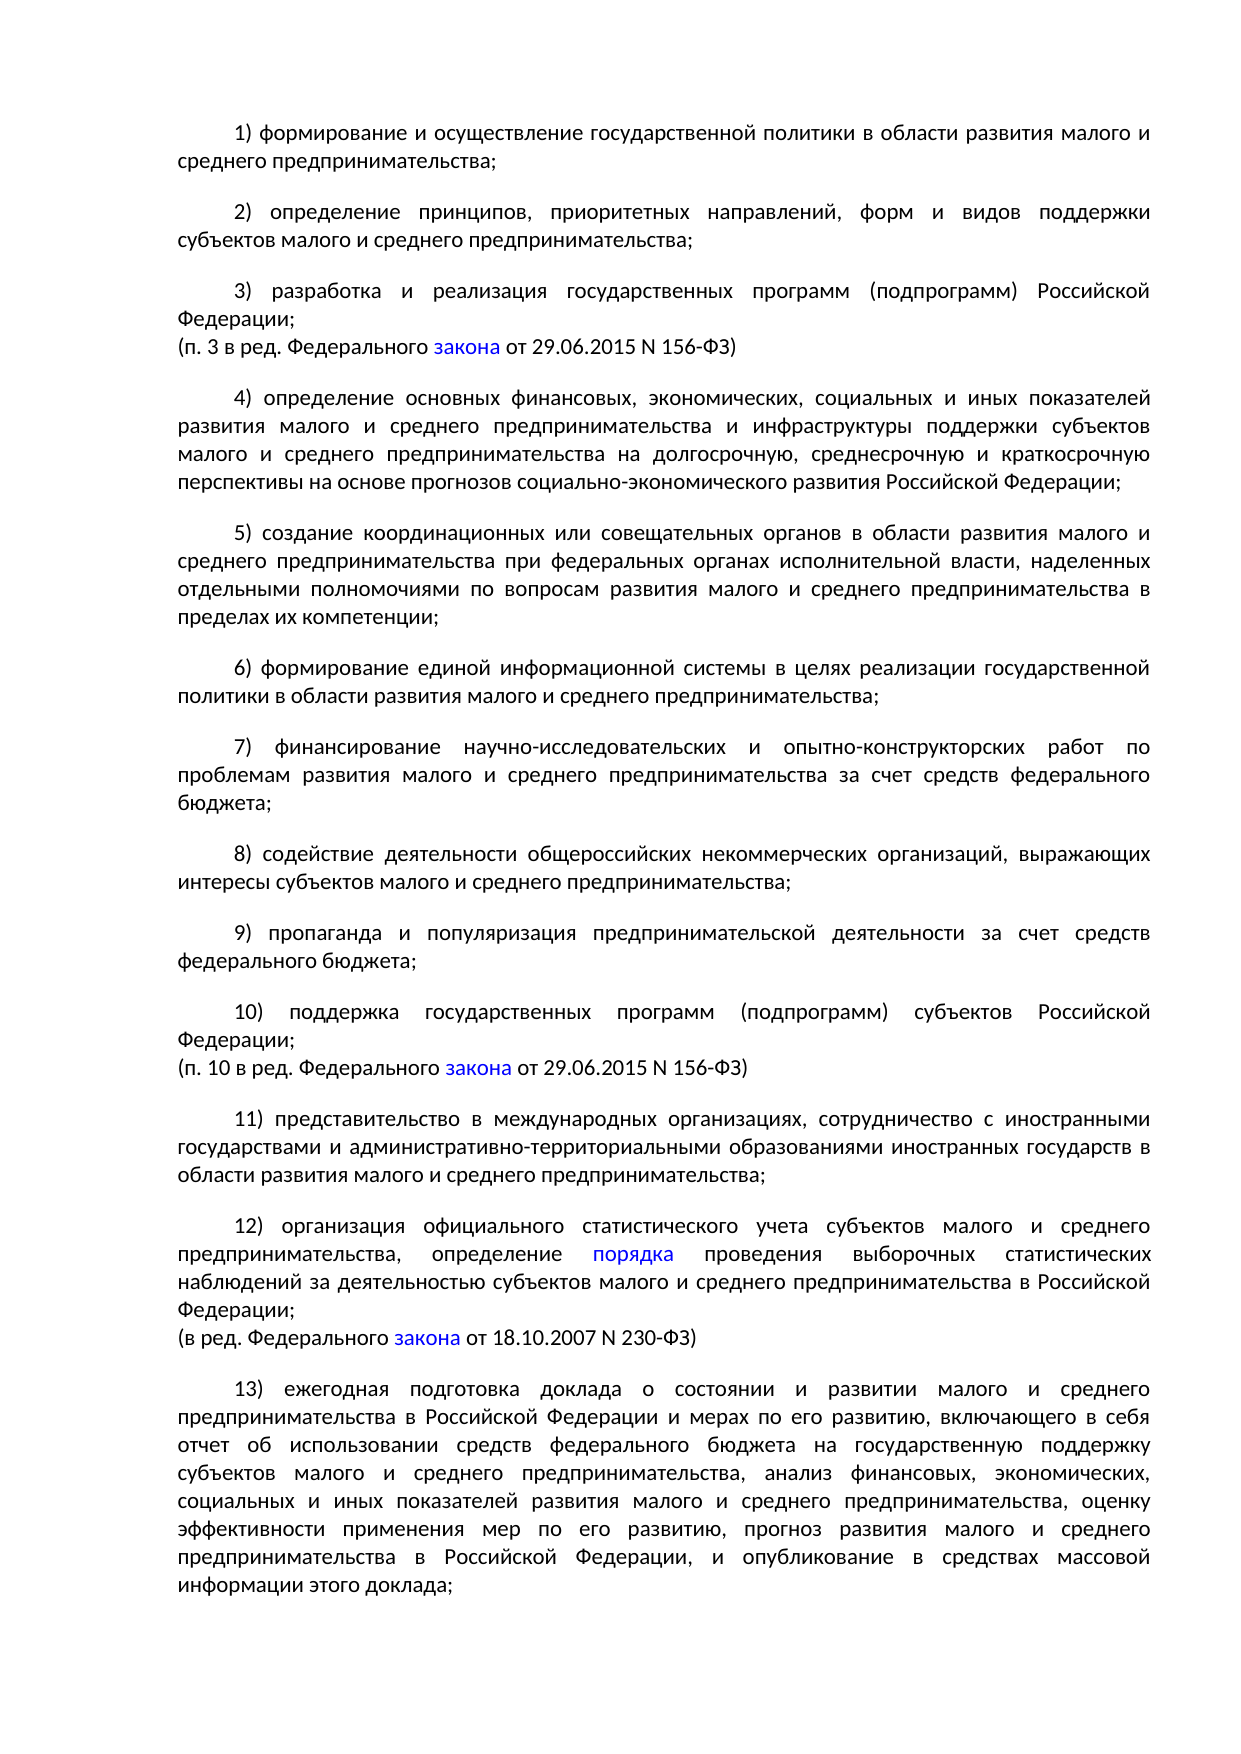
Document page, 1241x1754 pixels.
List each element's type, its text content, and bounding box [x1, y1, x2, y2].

text 4) определение основных финансовых, экономических, социальных и иных показателей развития малого и среднего предпринимательства и инфраструктуры поддержки субъектов малого и среднего предпринимательства на долгосрочную, среднесрочную и краткосрочную перспективы на основе прогнозов социально-экономического развития Российской Федерации; [177, 383, 1152, 495]
text 5) создание координационных или совещательных органов в области развития малого и среднего предпринимательства при федеральных органах исполнительной власти, наделенных отдельными полномочиями по вопросам развития малого и среднего предпринимательства в пределах их компетенции; [177, 518, 1152, 630]
text 1) формирование и осуществление государственной политики в области развития малого и среднего предпринимательства; [177, 118, 1152, 174]
text 10) поддержка государственных программ (подпрограмм) субъектов Российской Федерации; [177, 997, 1152, 1053]
text 8) содействие деятельности общероссийских некоммерческих организаций, выражающих интересы субъектов малого и среднего предпринимательства; [177, 839, 1152, 895]
text 2) определение принципов, приоритетных направлений, форм и видов поддержки субъектов малого и среднего предпринимательства; [177, 197, 1152, 253]
text (п. 3 в ред. Федерального закона от 29.06.2015 N 156-ФЗ) [177, 332, 1152, 360]
text 6) формирование единой информационной системы в целях реализации государственной политики в области развития малого и среднего предпринимательства; [177, 653, 1152, 709]
text 13) ежегодная подготовка доклада о состоянии и развитии малого и среднего предпринимательства в Российской Федерации и мерах по его развитию, включающего в себя отчет об использовании средств федерального бюджета на государственную поддержку субъектов малого и среднего предпринимательства, анализ финансовых, экономических, социальных и иных показателей развития малого и среднего предпринимательства, оценку эффективности применения мер по его развитию, прогноз развития малого и среднего предпринимательства в Российской Федерации, и опубликование в средствах массовой информации этого доклада; [177, 1374, 1152, 1598]
text (п. 10 в ред. Федерального закона от 29.06.2015 N 156-ФЗ) [177, 1053, 1152, 1081]
text 7) финансирование научно-исследовательских и опытно-конструкторских работ по проблемам развития малого и среднего предпринимательства за счет средств федерального бюджета; [177, 732, 1152, 816]
text 3) разработка и реализация государственных программ (подпрограмм) Российской Федерации; [177, 276, 1152, 332]
text 12) организация официального статистического учета субъектов малого и среднего предпринимательства, определение порядка проведения выборочных статистических наблюдений за деятельностью субъектов малого и среднего предпринимательства в Российской Федерации; [177, 1211, 1152, 1323]
text 11) представительство в международных организациях, сотрудничество с иностранными государствами и административно-территориальными образованиями иностранных государств в области развития малого и среднего предпринимательства; [177, 1104, 1152, 1188]
text (в ред. Федерального закона от 18.10.2007 N 230-ФЗ) [177, 1323, 1152, 1351]
text 9) пропаганда и популяризация предпринимательской деятельности за счет средств федерального бюджета; [177, 918, 1152, 974]
